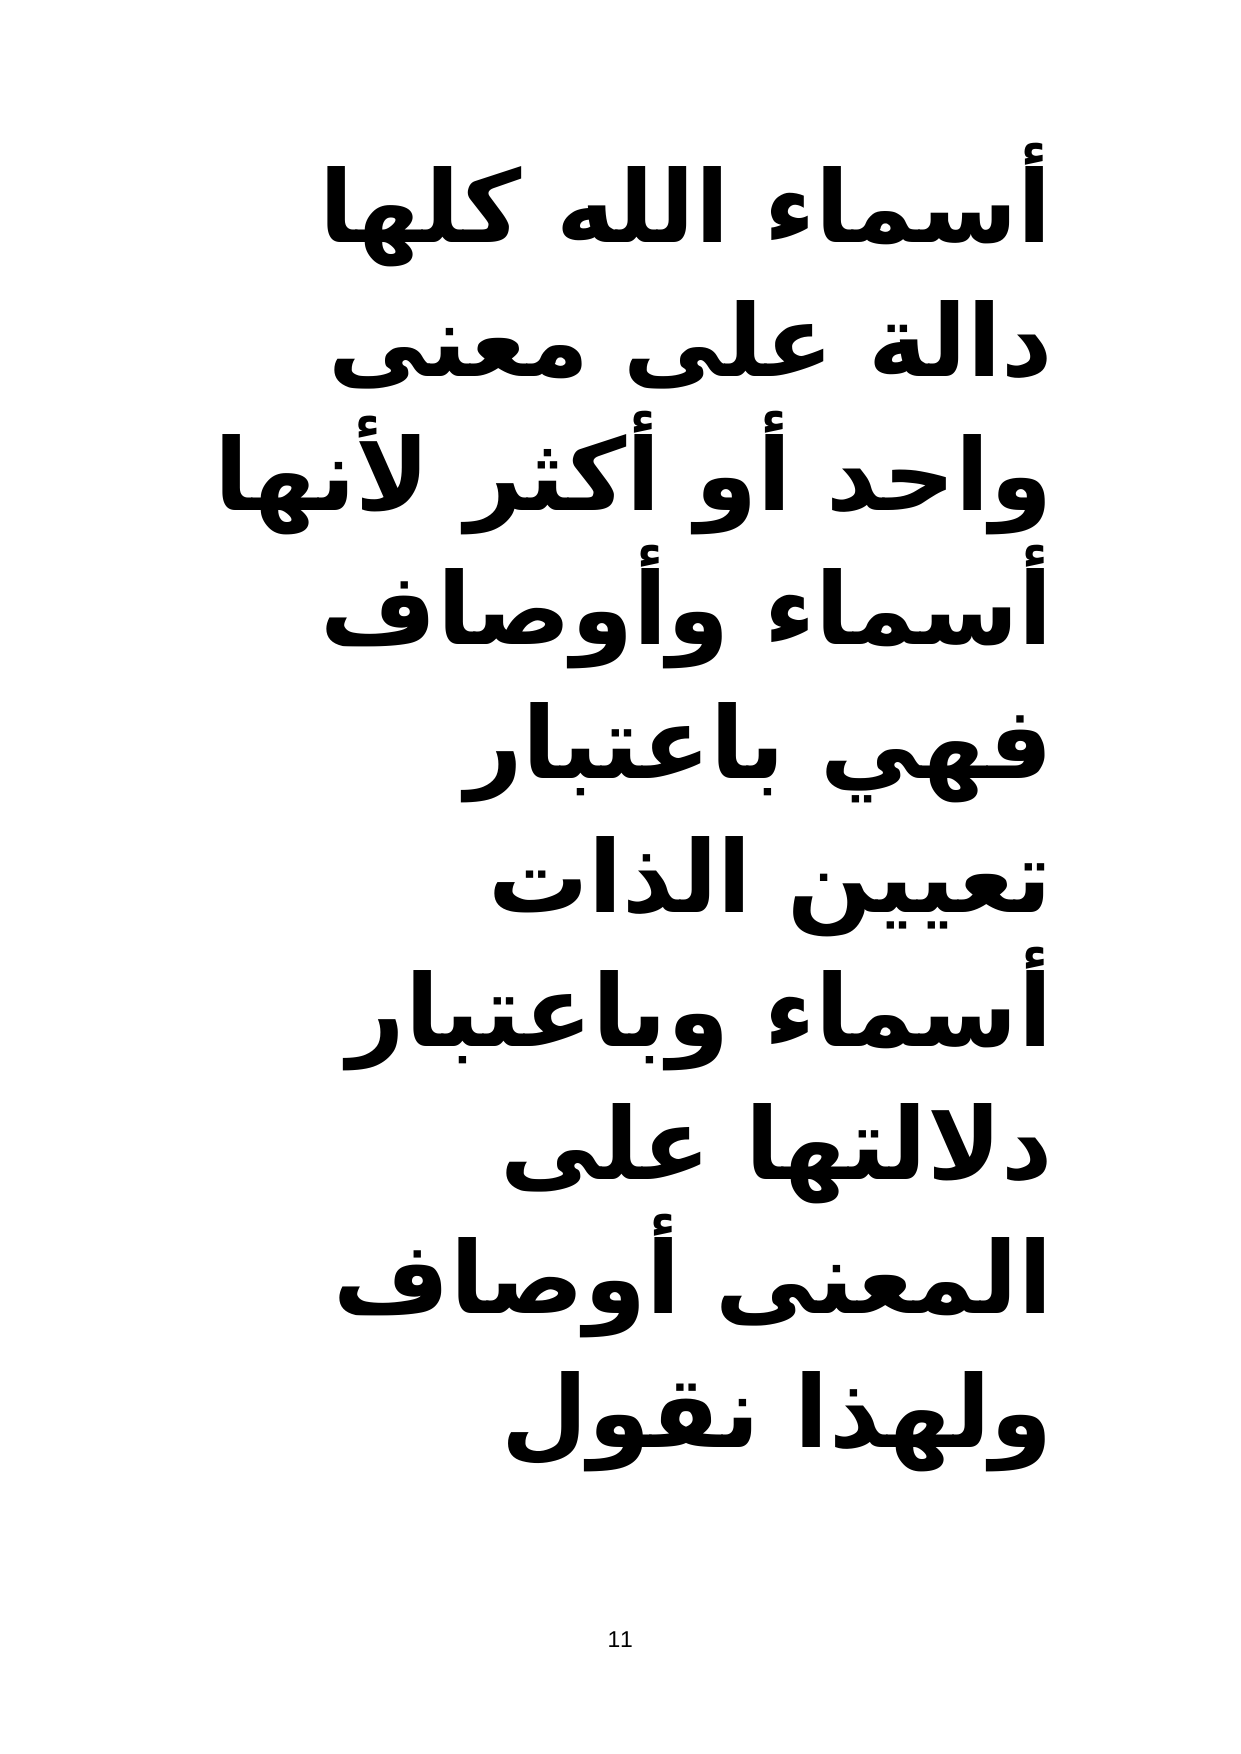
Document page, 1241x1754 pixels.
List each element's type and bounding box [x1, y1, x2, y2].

text [187, 150, 1053, 1471]
